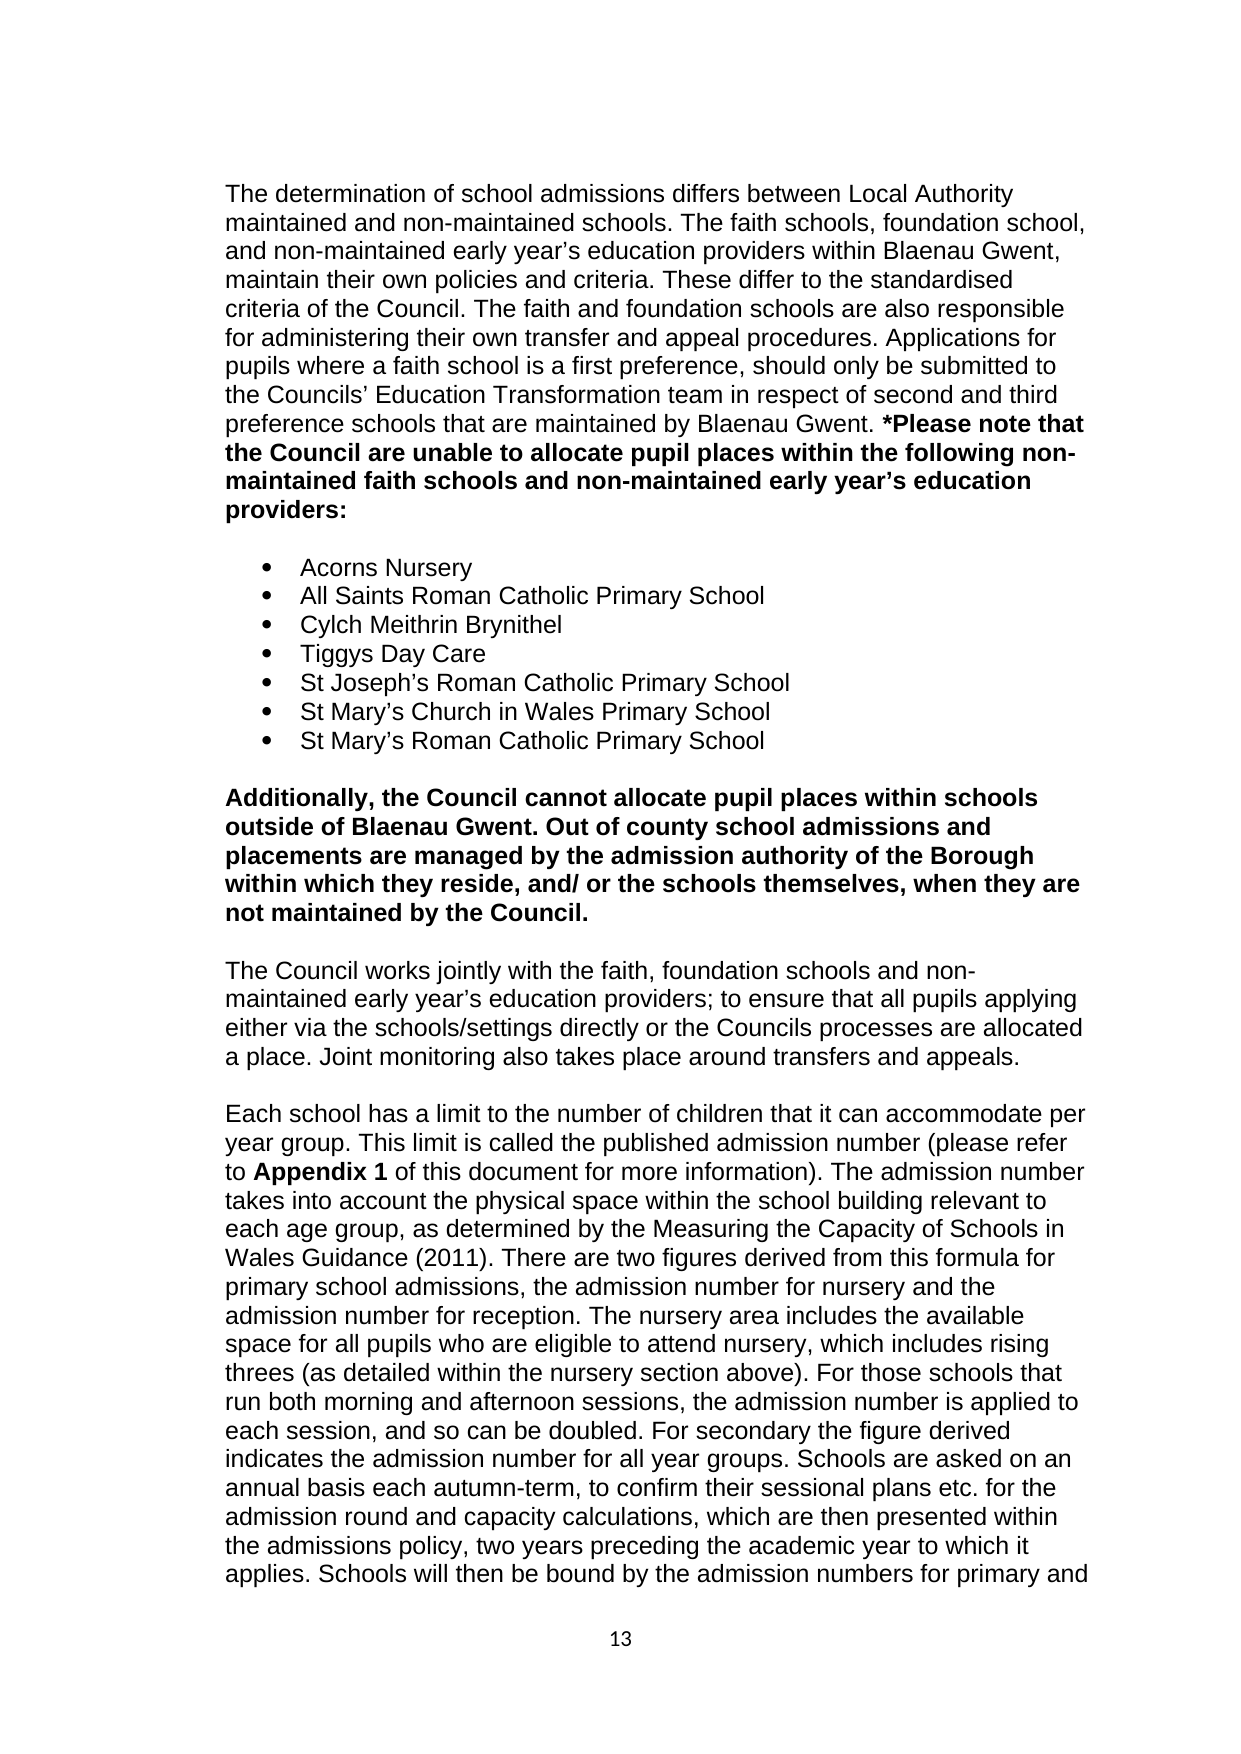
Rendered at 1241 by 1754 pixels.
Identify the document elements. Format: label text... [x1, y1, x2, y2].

list Cylch Meithrin Brynithel [262, 610, 1090, 639]
list St Joseph’s Roman Catholic Primary School [262, 668, 1090, 697]
text The determination of school admissions differs between Local Authority maintained and non-maintained schools. The faith schools, foundation school, and non-maintained early year’s education providers within Blaenau Gwent, maintain their own policies and criteria. These differ to the standardised criteria of the Council. The faith and foundation schools are also responsible for administering their own transfer and appeal procedures. Applications for pupils where a faith school is a first preference, should only be submitted to the Councils’ Education Transformation team in respect of second and third preference schools that are maintained by Blaenau Gwent. *Please note that the Council are unable to allocate pupil places within the following non-maintained faith schools and non-maintained early year’s education providers: [225, 179, 1090, 524]
list Acorns Nursery [262, 552, 1090, 581]
list All Saints Roman Catholic Primary School [262, 581, 1090, 610]
list St Mary’s Church in Wales Primary School [262, 697, 1090, 726]
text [225, 1099, 1090, 1588]
list Tiggys Day Care [262, 639, 1090, 668]
text The Council works jointly with the faith, foundation schools and non-maintained early year’s education providers; to ensure that all pupils applying either via the schools/settings directly or the Councils processes are allocated a place. Joint monitoring also takes place around transfers and appeals. [225, 956, 1090, 1071]
list St Mary’s Roman Catholic Primary School [262, 726, 1090, 754]
text Additionally, the Council cannot allocate pupil places within schools outside of Blaenau Gwent. Out of county school admissions and placements are managed by the admission authority of the Borough within which they reside, and/ or the schools themselves, when they are not maintained by the Council. [225, 783, 1090, 927]
